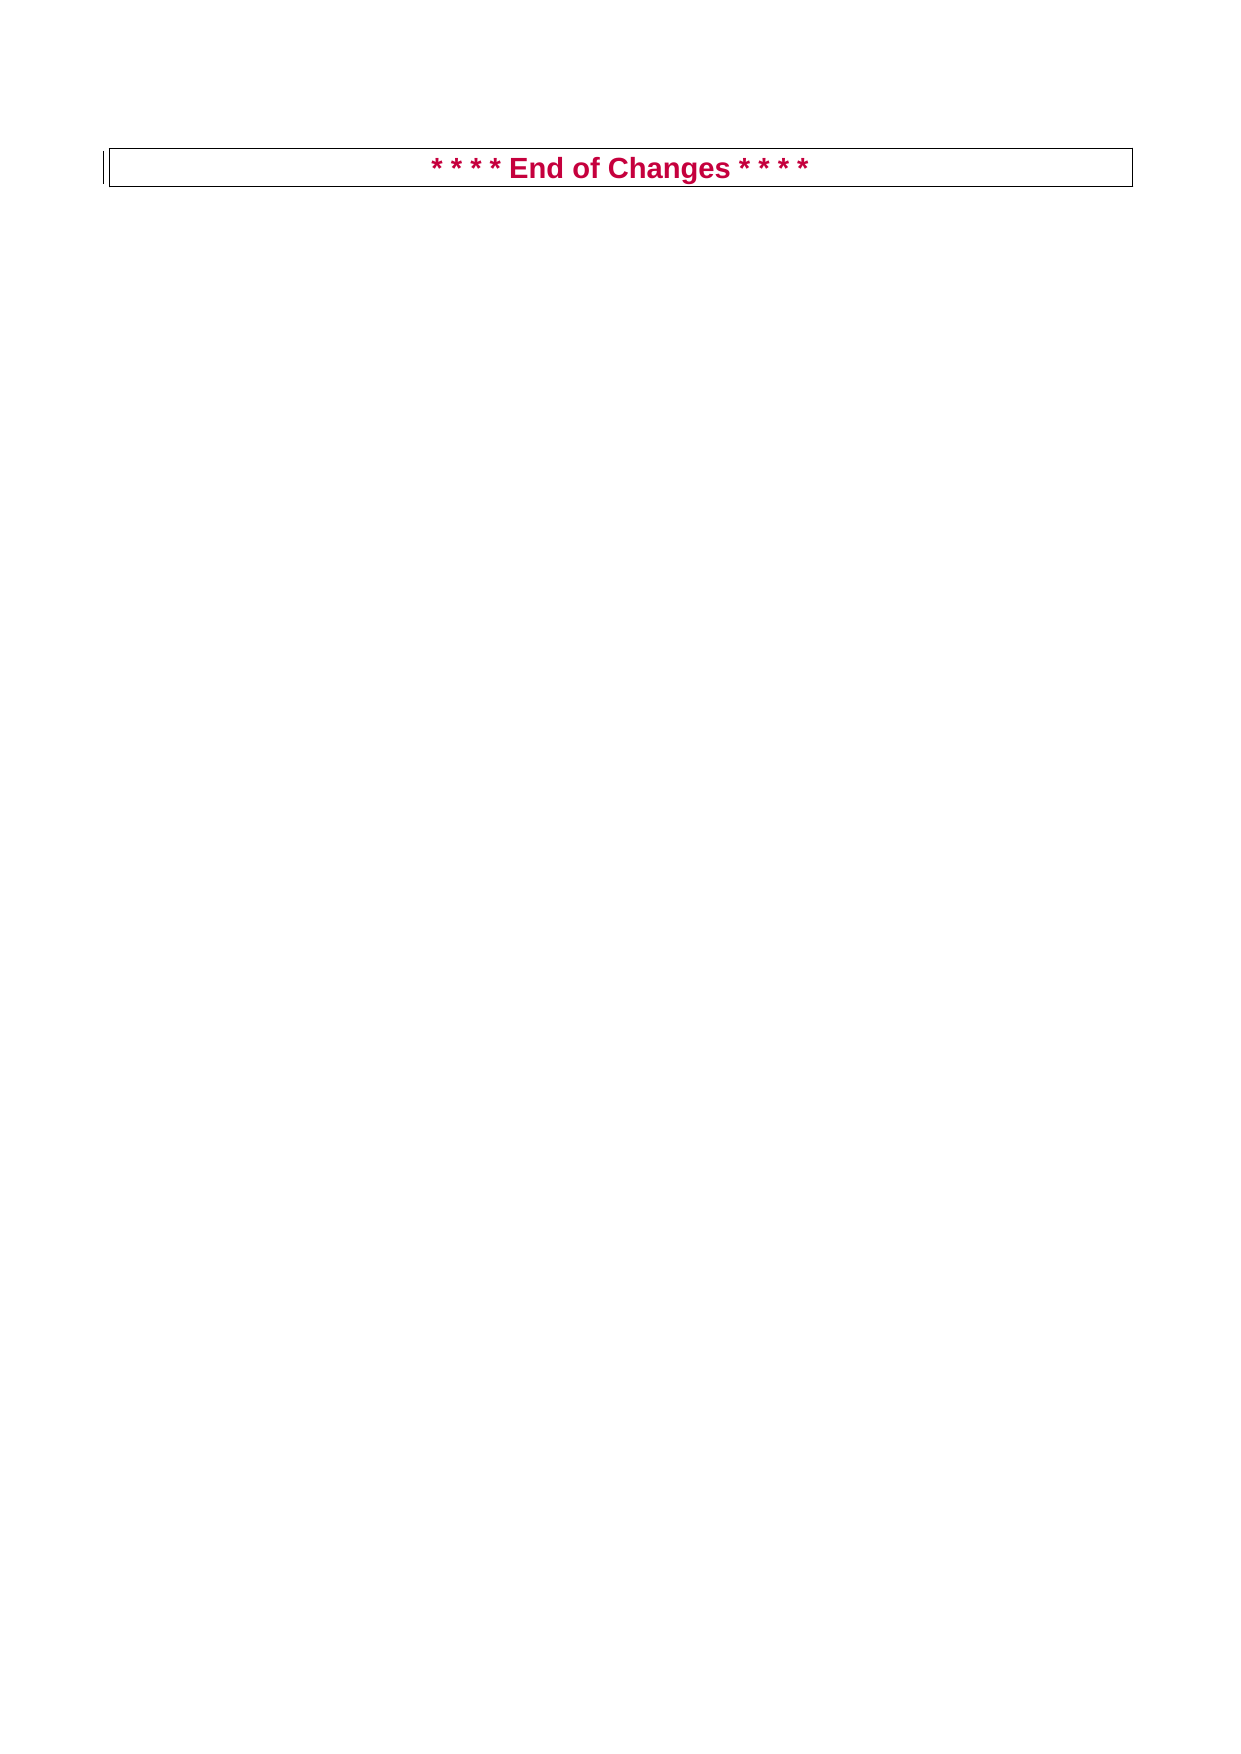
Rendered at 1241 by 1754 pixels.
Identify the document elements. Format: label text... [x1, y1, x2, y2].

text * * * * End of Changes * * * * [110, 149, 1132, 186]
